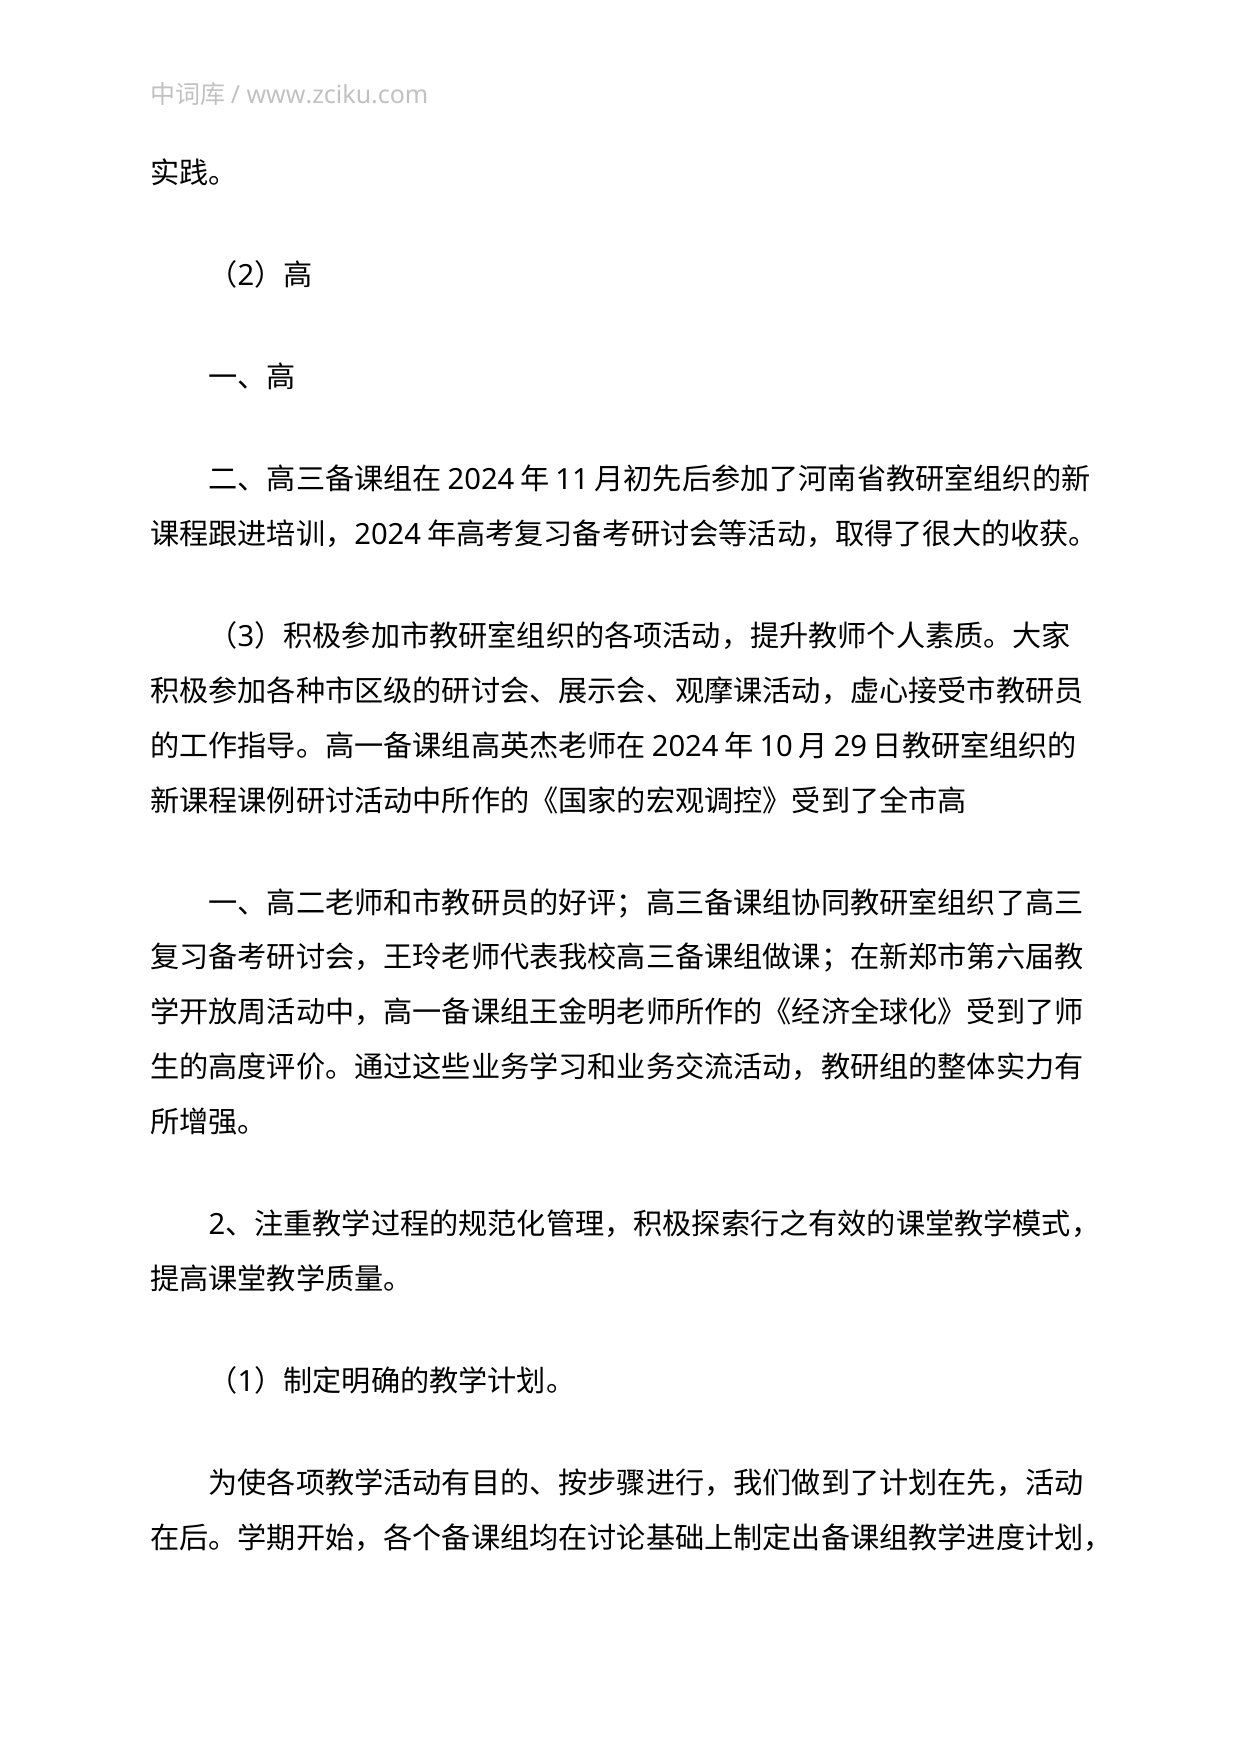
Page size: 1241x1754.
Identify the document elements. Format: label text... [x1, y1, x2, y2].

text 二、高三备课组在2024年11月初先后参加了河南省教研室组织的新课程跟进培训，2024年高考复习备考研讨会等活动，取得了很大的收获。 [150, 456, 1090, 553]
text （3）积极参加市教研室组织的各项活动，提升教师个人素质。大家积极参加各种市区级的研讨会、展示会、观摩课活动，虚心接受市教研员的工作指导。高一备课组高英杰老师在2024年10月29日教研室组织的新课程课例研讨活动中所作的《国家的宏观调控》受到了全市高 [150, 612, 1090, 820]
text （2）高 [150, 252, 1090, 294]
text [150, 150, 1090, 192]
text 一、高 [150, 354, 1090, 396]
text 一、高二老师和市教研员的好评；高三备课组协同教研室组织了高三复习备考研讨会，王玲老师代表我校高三备课组做课；在新郑市第六届教学开放周活动中，高一备课组王金明老师所作的《经济全球化》受到了师生的高度评价。通过这些业务学习和业务交流活动，教研组的整体实力有所增强。 [150, 879, 1090, 1141]
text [150, 1459, 1090, 1556]
text 2、注重教学过程的规范化管理，积极探索行之有效的课堂教学模式，提高课堂教学质量。 [150, 1201, 1090, 1298]
text （1）制定明确的教学计划。 [150, 1357, 1090, 1400]
